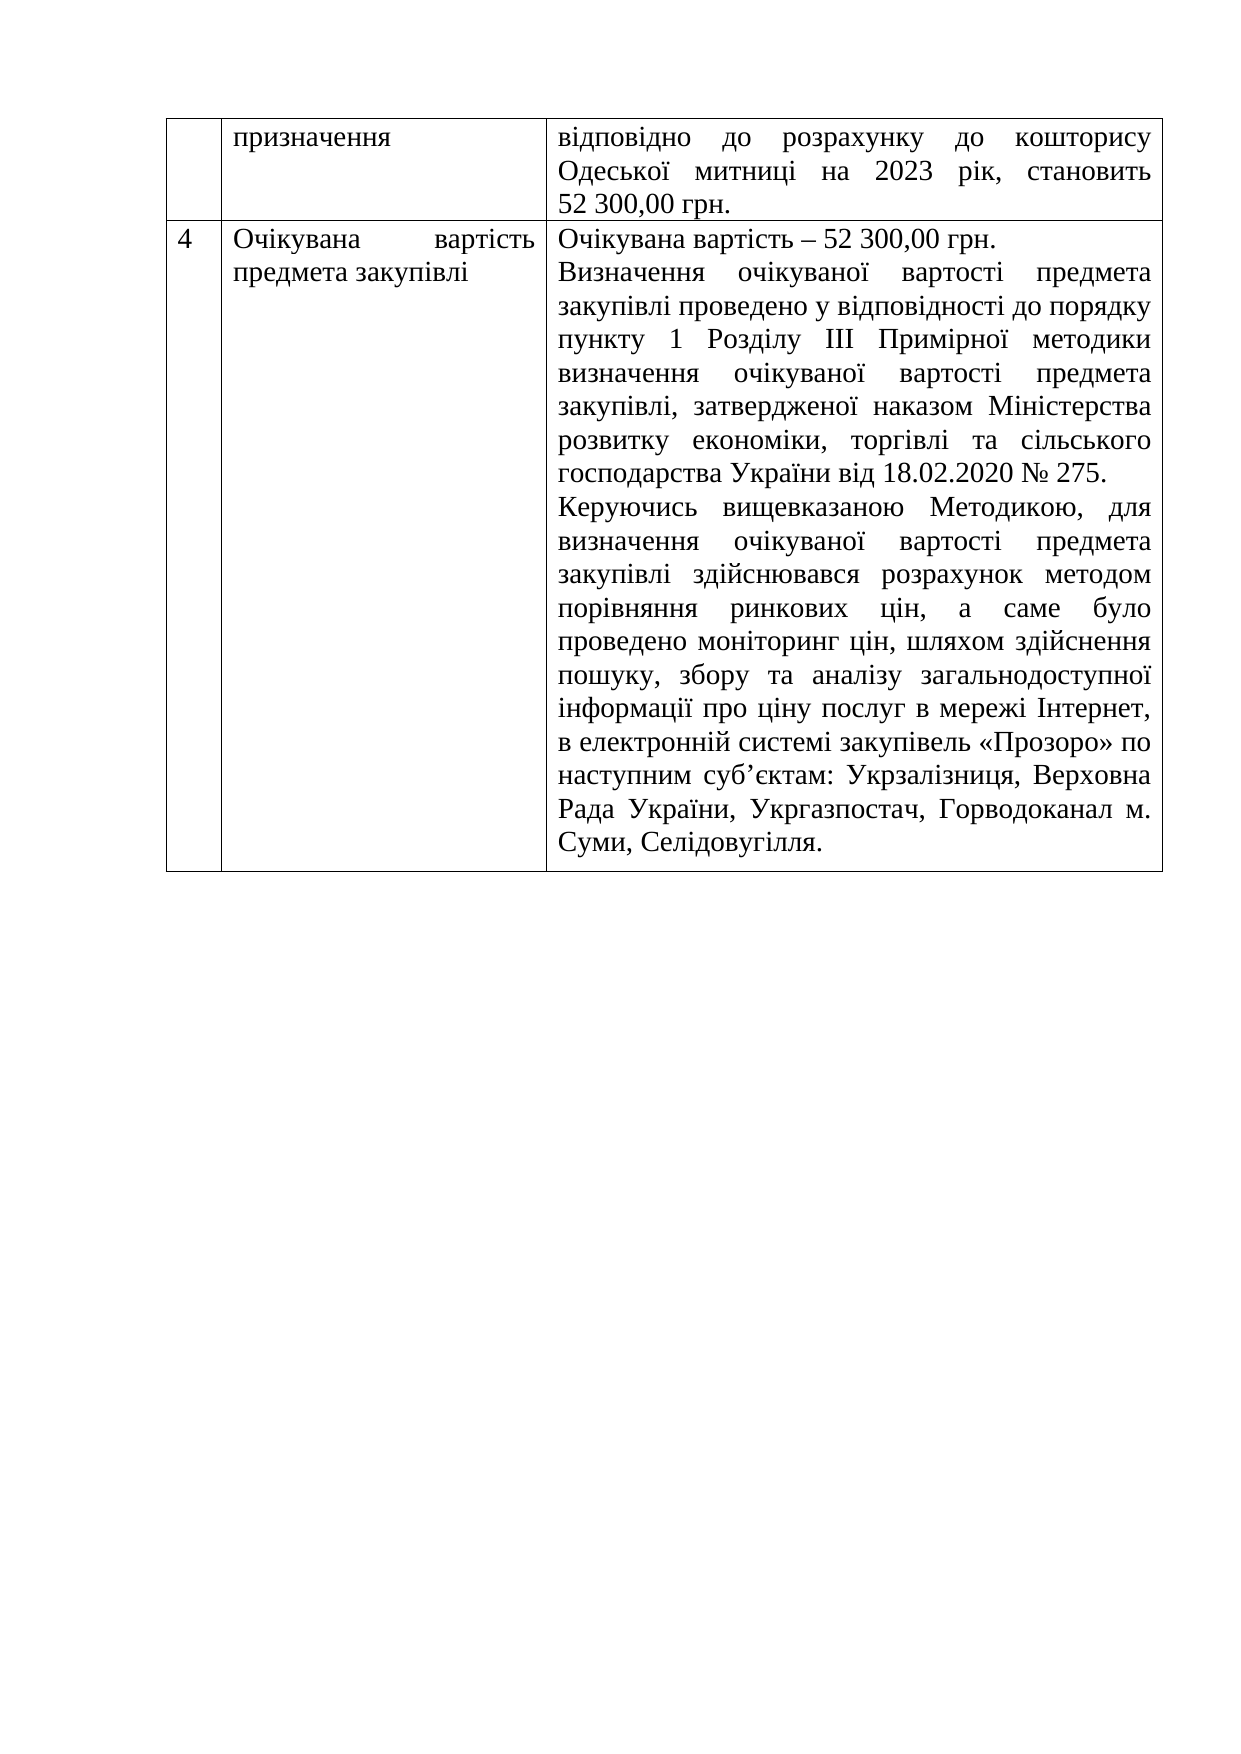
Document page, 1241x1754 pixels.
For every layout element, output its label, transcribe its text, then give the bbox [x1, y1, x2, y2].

table_cell 3 [167, 119, 221, 220]
table_cell 4 [167, 221, 221, 871]
table_cell Очікувана вартість предмета закупівлі [222, 221, 546, 871]
table_cell Розмір бюджетного призначення [222, 119, 546, 220]
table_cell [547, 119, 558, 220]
table_cell Очікувана вартість – 52 300,00 грн. Визначення очікуваної вартості предмета закупівлі проведено у відповідності до порядку пункту 1 Розділу ІІІ Примірної методики визначення очікуваної вартості предмета закупівлі, затвердженої наказом Міністерства розвитку економіки, торгівлі та сільського господарства України від 18.02.2020 № 275. Керуючись вищевказаною Методикою, для визначення очікуваної вартості предмета закупівлі здійснювався розрахунок методом порівняння ринкових цін, а саме було проведено моніторинг цін, шляхом здійснення пошуку, збору та аналізу загальнодоступної інформації про ціну послуг в мережі Інтернет, в електронній системі закупівель «Прозоро» по наступним суб’єктам: Укрзалізниця, Верховна Рада України, Укргазпостач, Горводоканал м. Суми, Селідовугілля. [547, 221, 1162, 871]
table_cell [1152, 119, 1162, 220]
